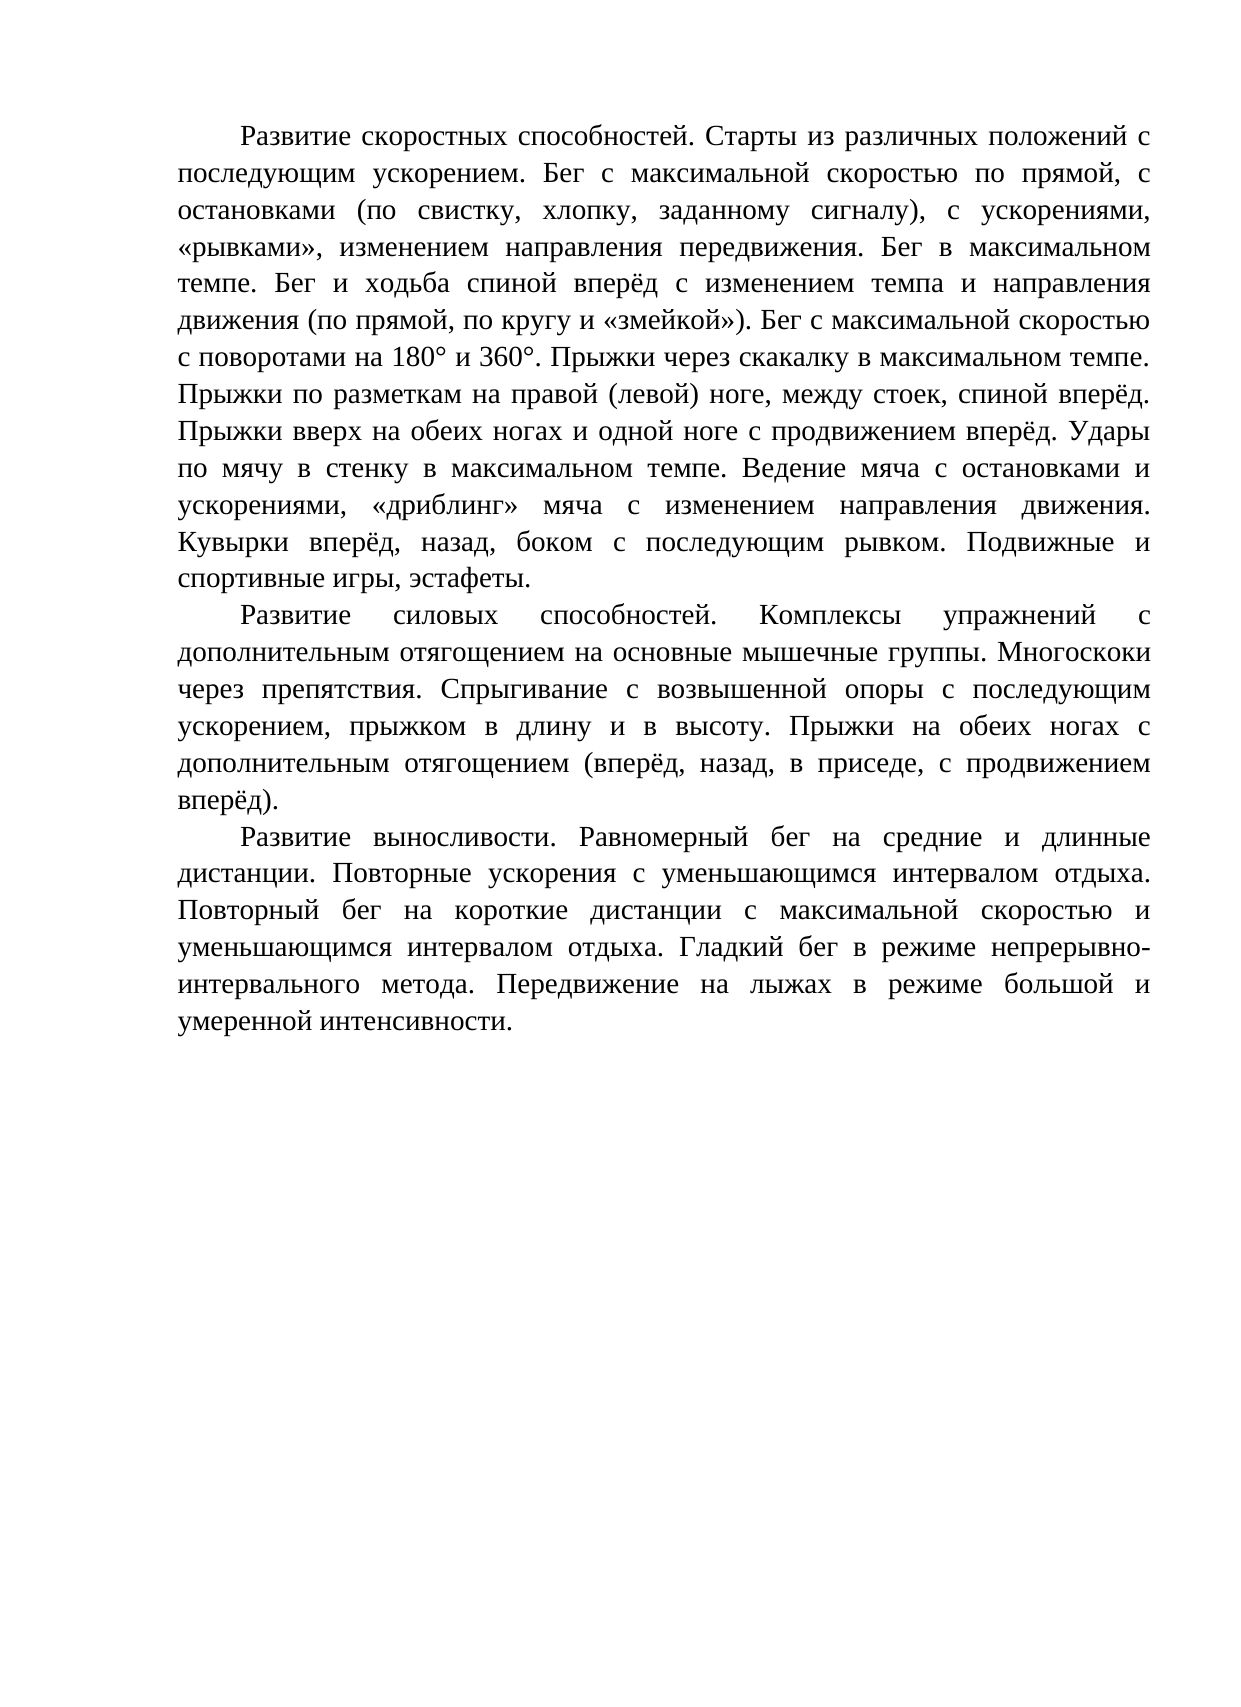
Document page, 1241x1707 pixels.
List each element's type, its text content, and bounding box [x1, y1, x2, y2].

text Развитие скоростных способностей. Старты из различных положений с последующим ускорением. Бег с максимальной скоростью по прямой, с остановками (по свистку, хлопку, заданному сигналу), с ускорениями, «рывками», изменением направления передвижения. Бег в максимальном темпе. Бег и ходьба спиной вперёд с изменением темпа и направления движения (по прямой, по кругу и «змейкой»). Бег с максимальной скоростью с поворотами на 180° и 360°. Прыжки через скакалку в максимальном темпе. Прыжки по разметкам на правой (левой) ноге, между стоек, спиной вперёд. Прыжки вверх на обеих ногах и одной ноге с продвижением вперёд. Удары по мячу в стенку в максимальном темпе. Ведение мяча с остановками и ускорениями, «дриблинг» мяча с изменением направления движения. Кувырки вперёд, назад, боком с последующим рывком. Подвижные и спортивные игры, эстафеты. [177, 118, 1152, 594]
text Развитие выносливости. Равномерный бег на средние и длинные дистанции. Повторные ускорения с уменьшающимся интервалом отдыха. Повторный бег на короткие дистанции с максимальной скоростью и уменьшающимся интервалом отдыха. Гладкий бег в режиме непрерывно-интервального метода. Передвижение на лыжах в режиме большой и умеренной интенсивности. [177, 819, 1152, 1037]
text Развитие силовых способностей. Комплексы упражнений с дополнительным отягощением на основные мышечные группы. Многоскоки через препятствия. Спрыгивание с возвышенной опоры с последующим ускорением, прыжком в длину и в высоту. Прыжки на обеих ногах с дополнительным отягощением (вперёд, назад, в приседе, с продвижением вперёд). [177, 597, 1152, 815]
